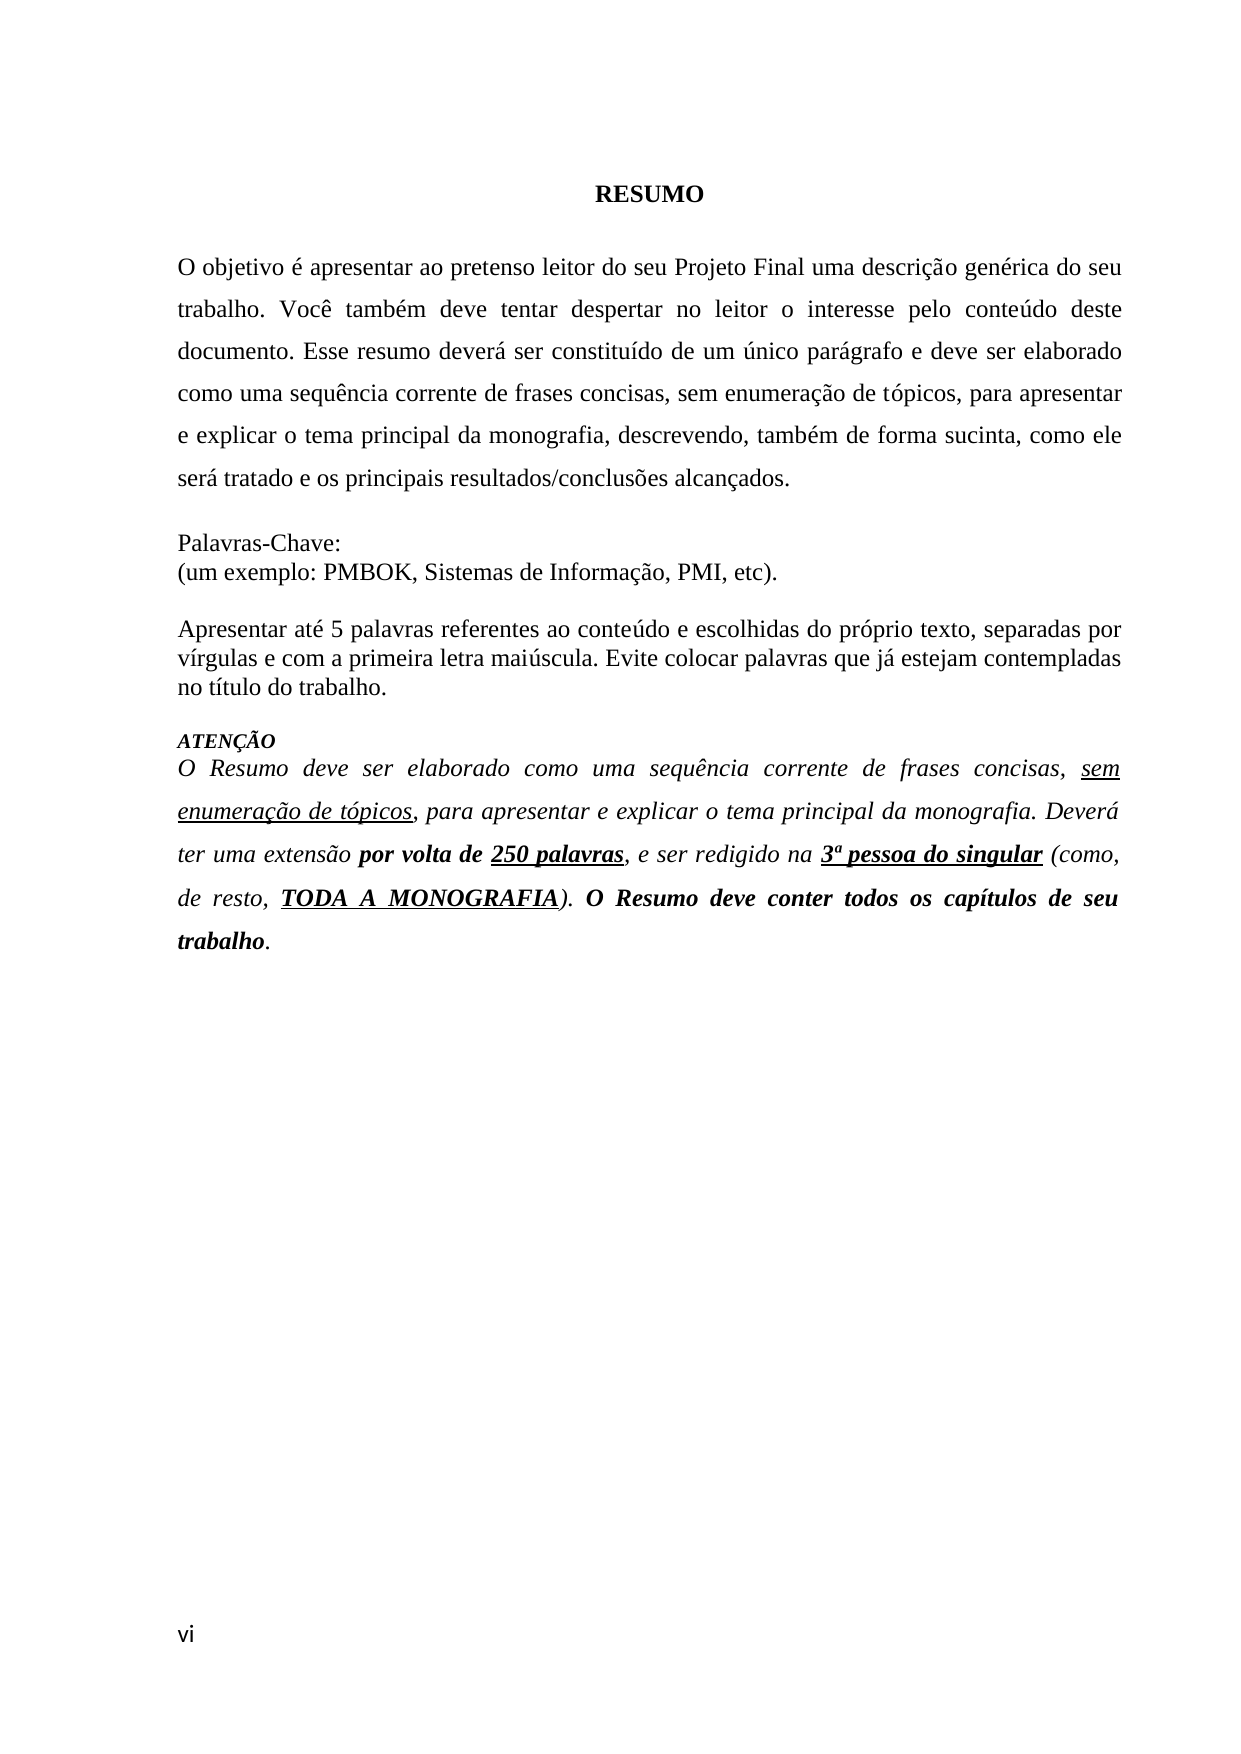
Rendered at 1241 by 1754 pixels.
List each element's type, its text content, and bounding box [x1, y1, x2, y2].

text (um exemplo: PMBOK, Sistemas de Informação, PMI, etc). [177, 557, 1122, 585]
text O objetivo é apresentar ao pretenso leitor do seu Projeto Final uma descrição genérica do seu trabalho. Você também deve tentar despertar no leitor o interesse pelo conteúdo deste documento. Esse resumo deverá ser constituído de um único parágrafo e deve ser elaborado como uma sequência corrente de frases concisas, sem enumeração de tópicos, para apresentar e explicar o tema principal da monografia, descrevendo, também de forma sucinta, como ele será tratado e os principais resultados/conclusões alcançados. [177, 252, 1122, 491]
text Palavras-Chave: [177, 528, 1122, 557]
text ATENÇÃO [177, 729, 1122, 753]
text Apresentar até 5 palavras referentes ao conteúdo e escolhidas do próprio texto, separadas por vírgulas e com a primeira letra maiúscula. Evite colocar palavras que já estejam contempladas no título do trabalho. [177, 614, 1122, 700]
text O Resumo deve ser elaborado como uma sequência corrente de frases concisas, sem enumeração de tópicos, para apresentar e explicar o tema principal da monografia. Deverá ter uma extensão por volta de 250 palavras, e ser redigido na 3ª pessoa do singular (como, de resto, TODA A MONOGRAFIA). O Resumo deve conter todos os capítulos de seu trabalho. [177, 753, 1122, 954]
text RESUMO [177, 179, 1122, 208]
